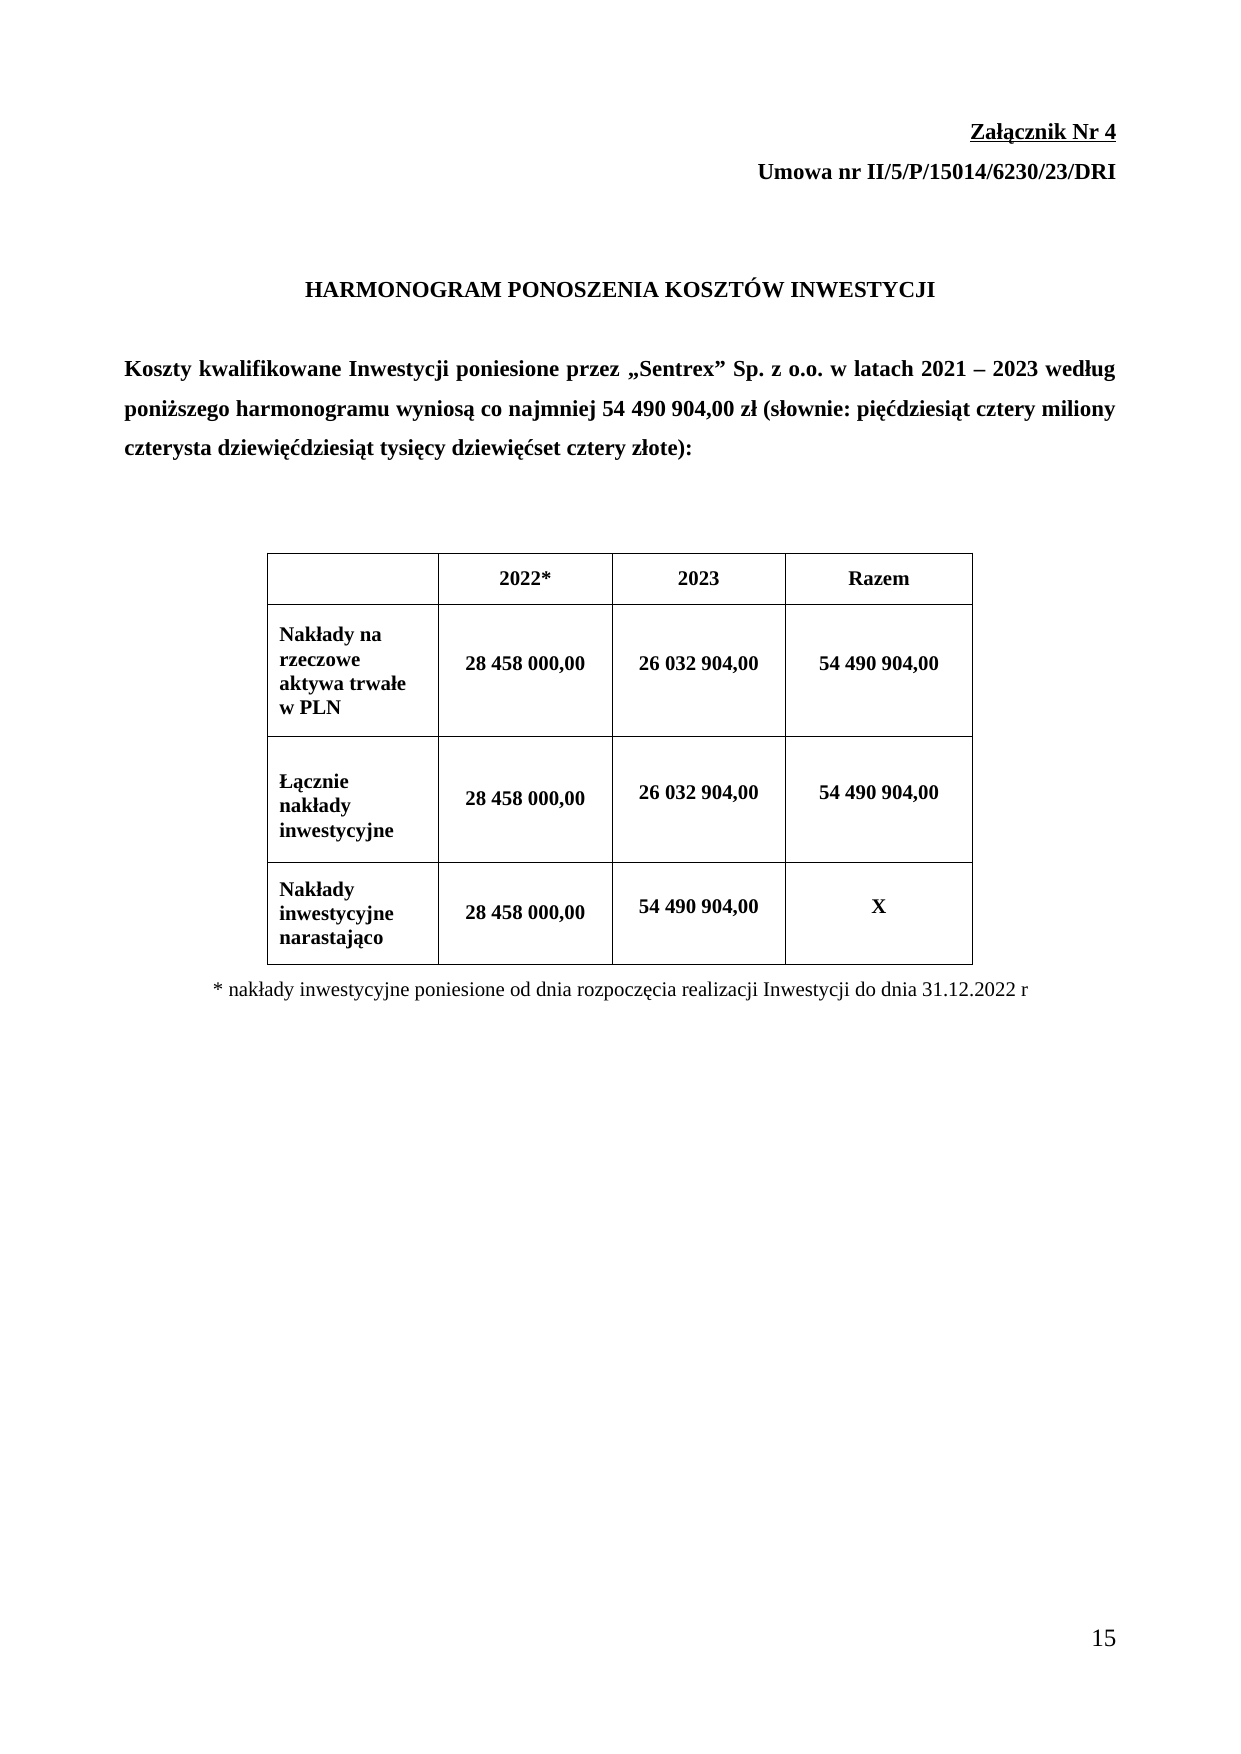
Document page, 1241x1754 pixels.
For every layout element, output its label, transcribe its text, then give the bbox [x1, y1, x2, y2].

table_header [268, 554, 438, 604]
text Załącznik Nr 4 [124, 118, 1116, 144]
text * nakłady inwestycyjne poniesione od dnia rozpoczęcia realizacji Inwestycji do dnia 31.12.2022 r [124, 977, 1116, 1001]
table_cell Nakłady na rzeczowe aktywa trwałe w PLN [268, 605, 438, 736]
table_header Razem [786, 554, 972, 604]
table_cell 26 032 904,00 [613, 605, 785, 736]
table_cell 28 458 000,00 [439, 605, 612, 736]
table_cell Łącznie nakłady inwestycyjne [268, 737, 438, 862]
table_cell 28 458 000,00 [439, 737, 612, 862]
table_header 2022* [439, 554, 612, 604]
text Umowa nr II/5/P/15014/6230/23/DRI [124, 158, 1116, 184]
table_cell Nakłady inwestycyjne narastająco [268, 863, 438, 964]
table_cell 54 490 904,00 [786, 605, 972, 736]
table_cell 26 032 904,00 [613, 737, 785, 862]
table_cell 28 458 000,00 [439, 863, 612, 964]
table_cell 54 490 904,00 [786, 737, 972, 862]
text HARMONOGRAM PONOSZENIA KOSZTÓW INWESTYCJI [124, 276, 1116, 342]
table_cell 54 490 904,00 [613, 863, 785, 964]
table_header 2023 [613, 554, 785, 604]
text Koszty kwalifikowane Inwestycji poniesione przez „Sentrex” Sp. z o.o. w latach 2021 – 2023 według poniższego harmonogramu wyniosą co najmniej 54 490 904,00 zł (słownie: pięćdziesiąt cztery miliony czterysta dziewięćdziesiąt tysięcy dziewięćset cztery złote): [124, 355, 1116, 460]
table_cell X [786, 863, 972, 964]
